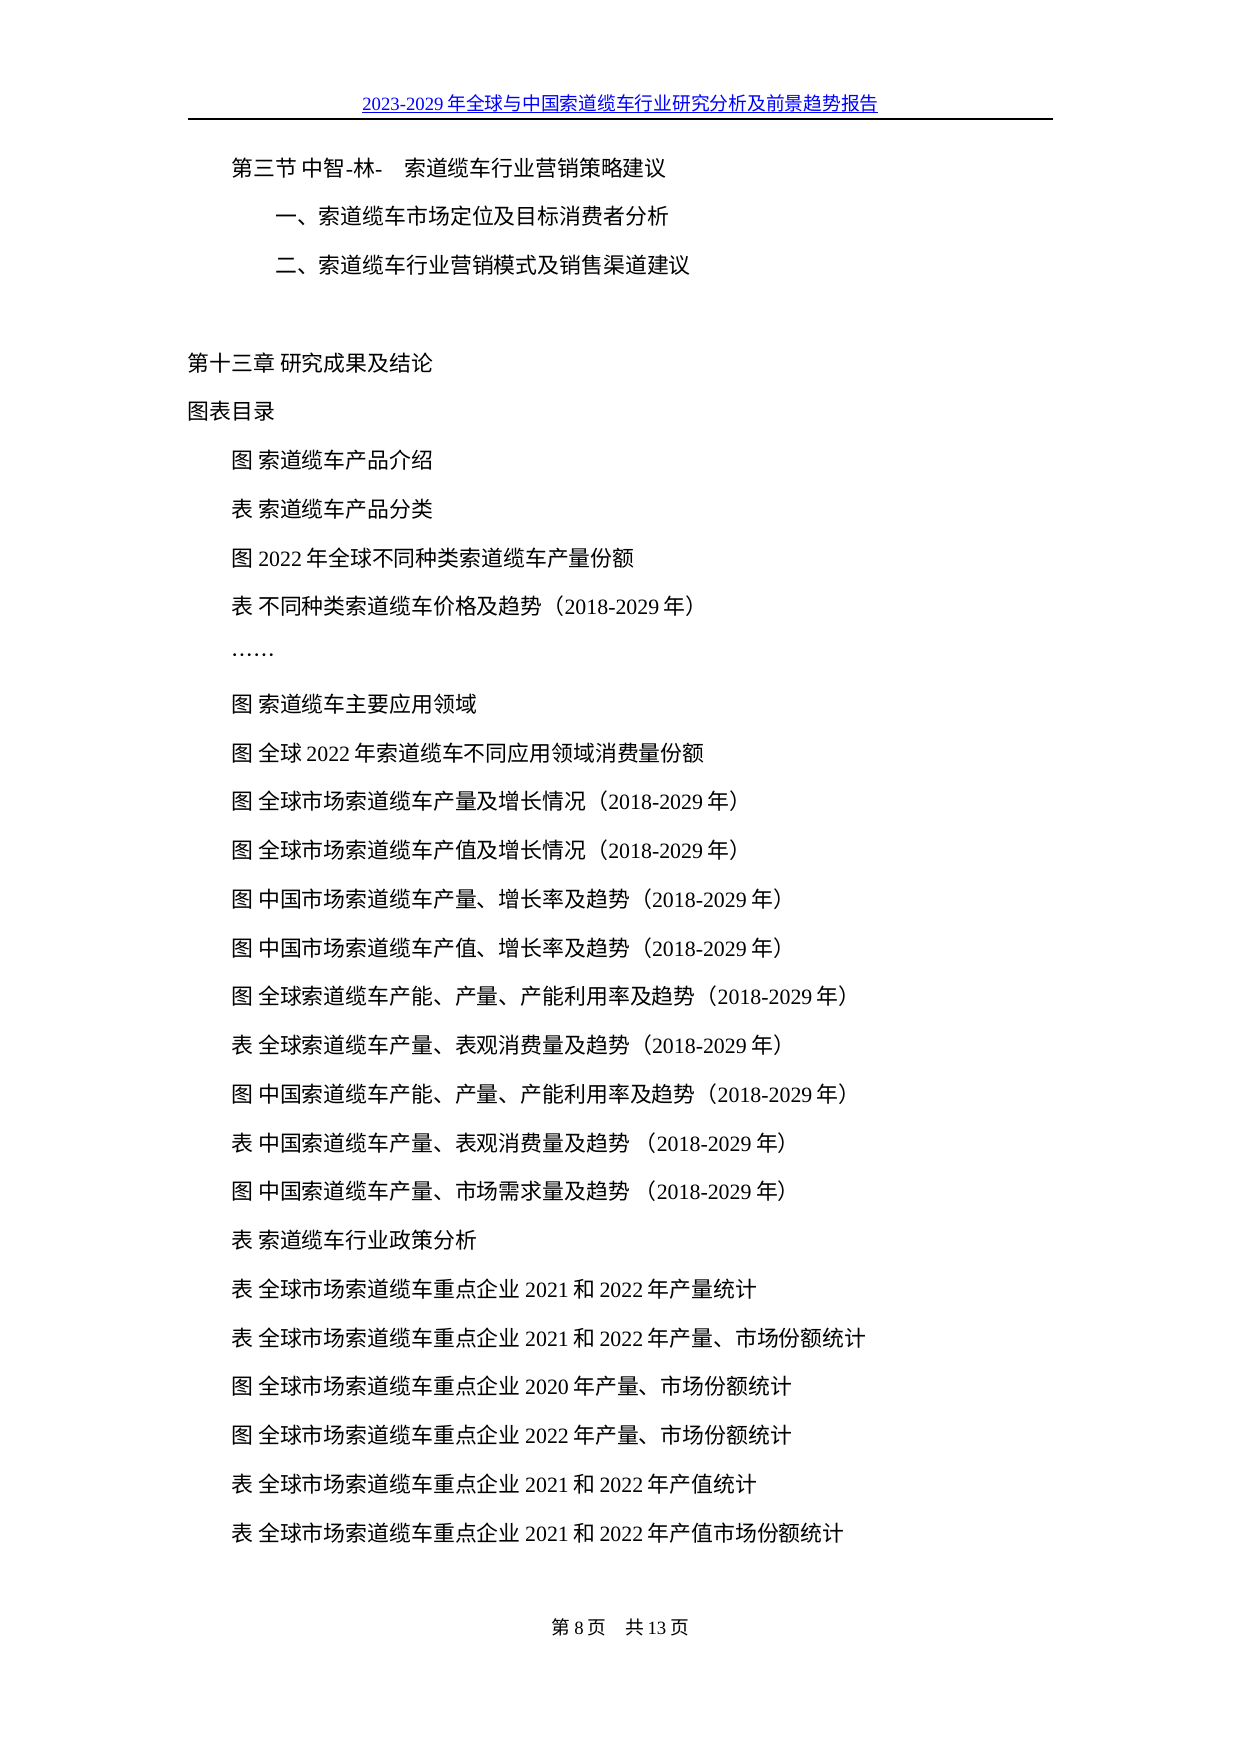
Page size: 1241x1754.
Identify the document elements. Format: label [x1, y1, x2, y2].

text [187, 150, 1053, 1548]
